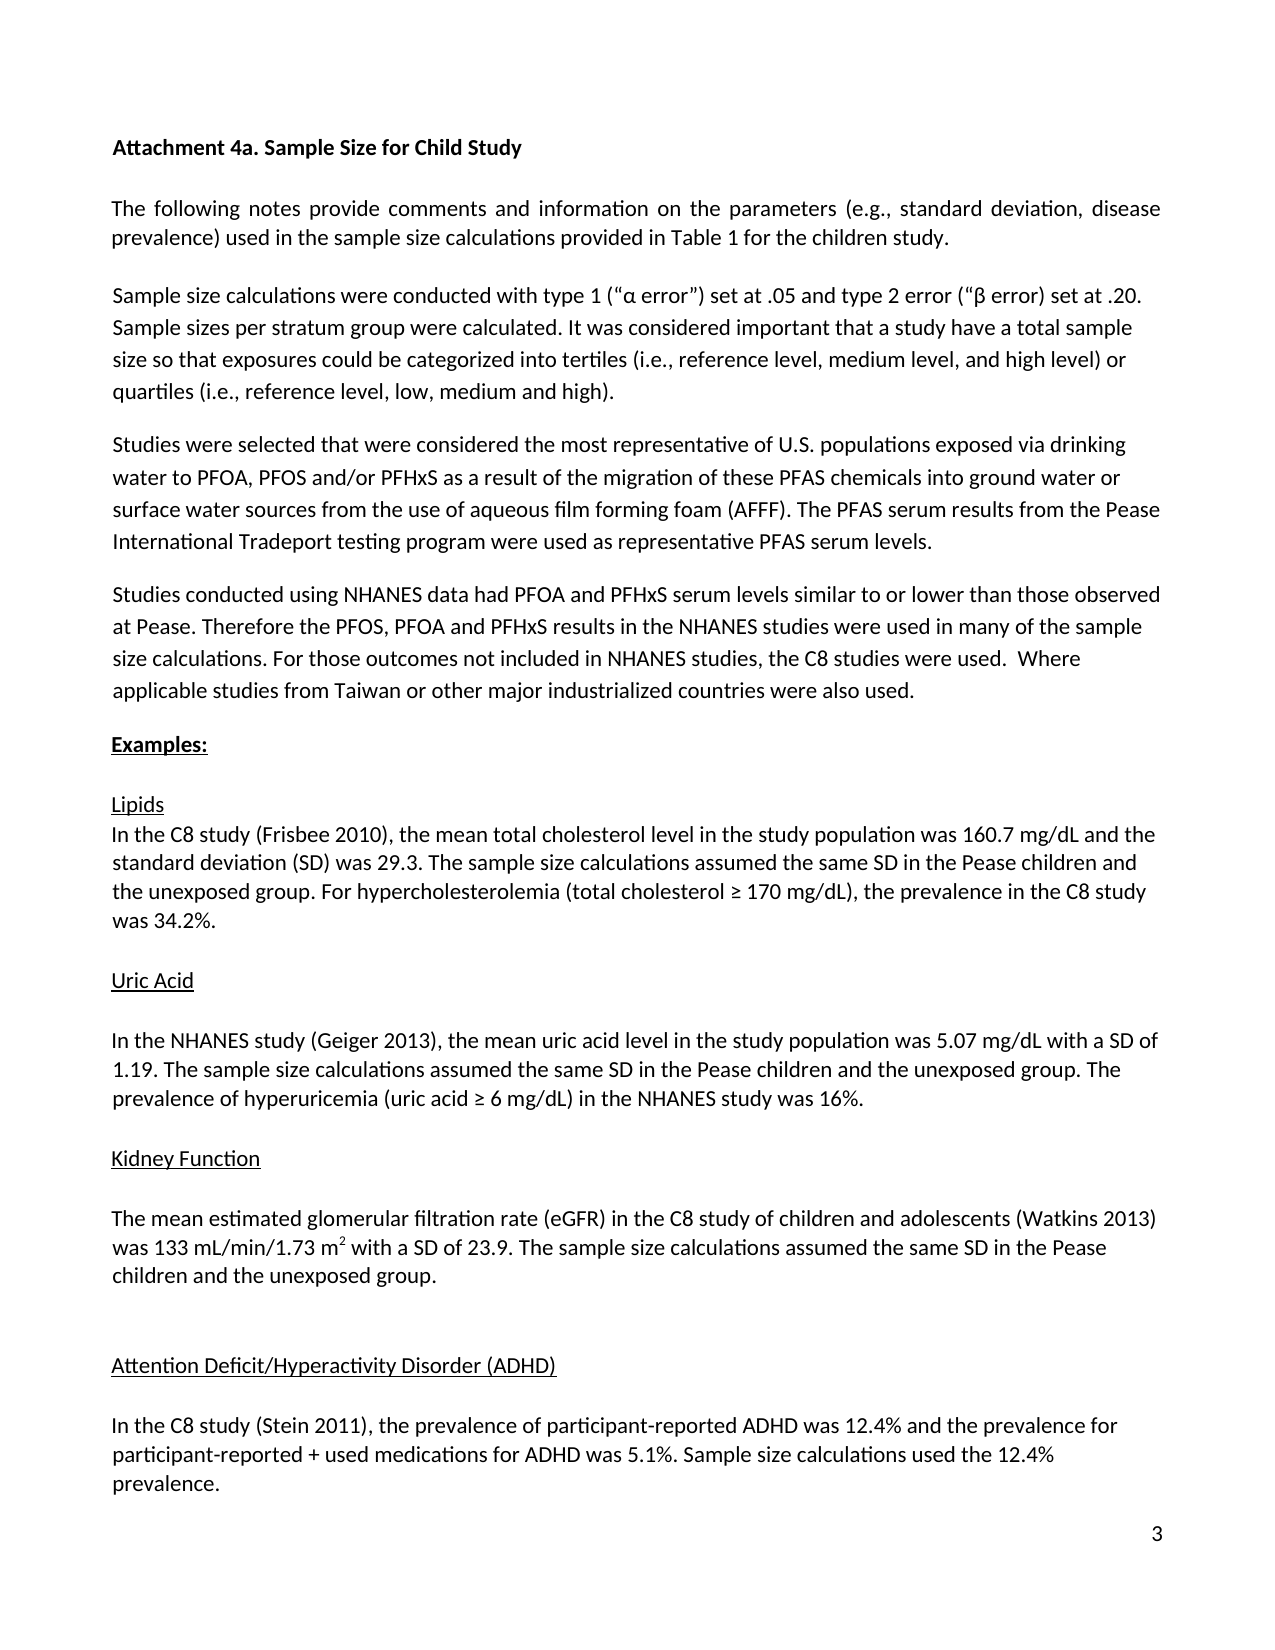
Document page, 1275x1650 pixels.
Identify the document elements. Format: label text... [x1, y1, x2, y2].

text Studies conducted using NHANES data had PFOA and PFHxS serum levels similar to or lower than those observed at Pease. Therefore the PFOS, PFOA and PFHxS results in the NHANES studies were used in many of the sample size calculations. For those outcomes not included in NHANES studies, the C8 studies were used. Where applicable studies from Taiwan or other major industrialized countries were also used. [112, 580, 1162, 705]
text The following notes provide comments and information on the parameters (e.g., standard deviation, disease prevalence) used in the sample size calculations provided in Table 1 for the children study. [111, 194, 1162, 251]
text Examples: [111, 730, 1162, 758]
text The mean estimated glomerular filtration rate (eGFR) in the C8 study of children and adolescents (Watkins 2013) was 133 mL/min/1.73 m2 with a SD of 23.9. The sample size calculations assumed the same SD in the Pease children and the unexposed group. [111, 1204, 1162, 1290]
text In the NHANES study (Geiger 2013), the mean uric acid level in the study population was 5.07 mg/dL with a SD of 1.19. The sample size calculations assumed the same SD in the Pease children and the unexposed group. The prevalence of hyperuricemia (uric acid ≥ 6 mg/dL) in the NHANES study was 16%. [111, 1026, 1162, 1112]
text Studies were selected that were considered the most representative of U.S. populations exposed via drinking water to PFOA, PFOS and/or PFHxS as a result of the migration of these PFAS chemicals into ground water or surface water sources from the use of aqueous film forming foam (AFFF). The PFAS serum results from the Pease International Tradeport testing program were used as representative PFAS serum levels. [112, 431, 1162, 555]
text Lipids [111, 790, 1162, 818]
subtitle Attachment 4a. Sample Size for Child Study [112, 133, 1162, 161]
text Sample size calculations were conducted with type 1 (“α error”) set at .05 and type 2 error (“β error) set at .20. Sample sizes per stratum group were calculated. It was considered important that a study have a total sample size so that exposures could be categorized into tertiles (i.e., reference level, medium level, and high level) or quartiles (i.e., reference level, low, medium and high). [112, 281, 1162, 406]
text In the C8 study (Frisbee 2010), the mean total cholesterol level in the study population was 160.7 mg/dL and the standard deviation (SD) was 29.3. The sample size calculations assumed the same SD in the Pease children and the unexposed group. For hypercholesterolemia (total cholesterol ≥ 170 mg/dL), the prevalence in the C8 study was 34.2%. [111, 820, 1162, 934]
text In the C8 study (Stein 2011), the prevalence of participant-reported ADHD was 12.4% and the prevalence for participant-reported + used medications for ADHD was 5.1%. Sample size calculations used the 12.4% prevalence. [111, 1412, 1162, 1497]
text Kidney Function [111, 1144, 1162, 1172]
text Attention Deficit/Hyperactivity Disorder (ADHD) [111, 1352, 1162, 1380]
text Uric Acid [111, 966, 1162, 994]
